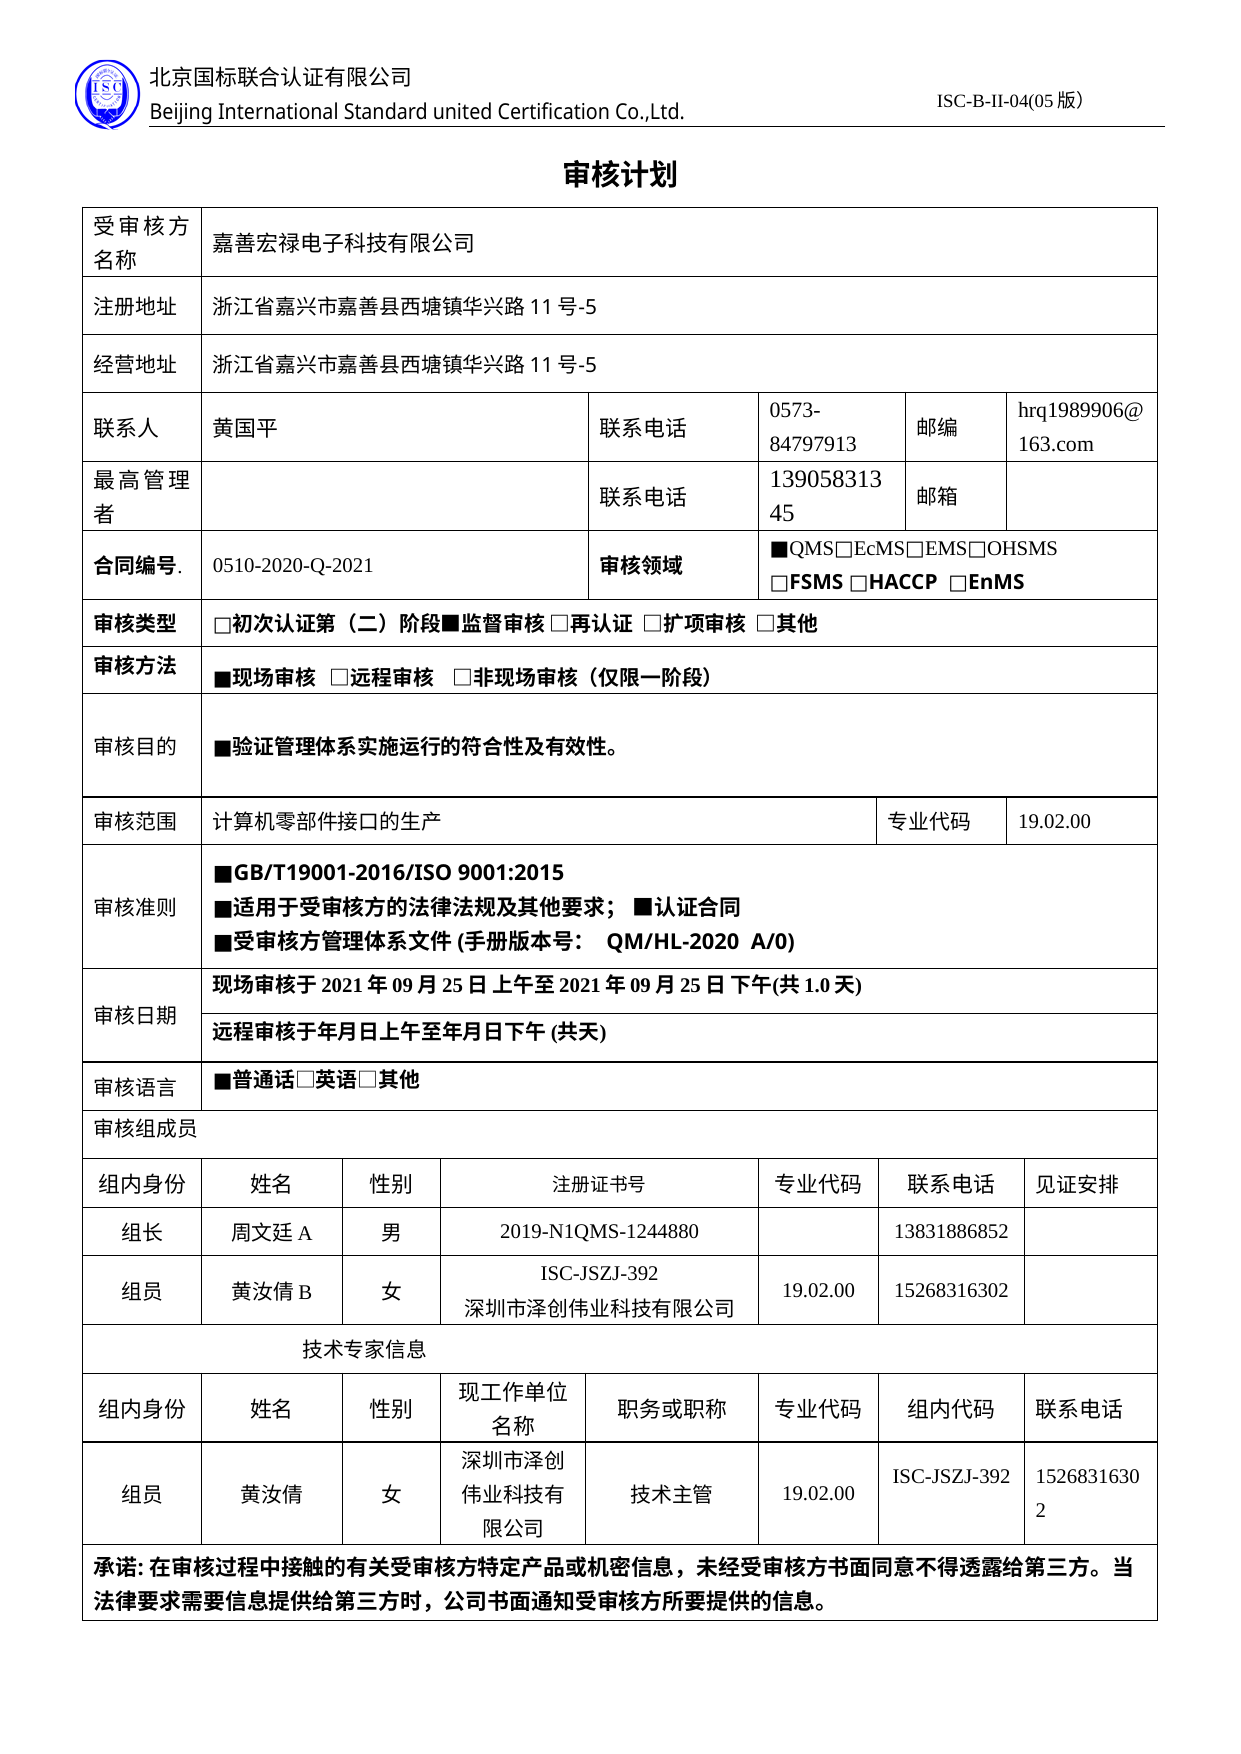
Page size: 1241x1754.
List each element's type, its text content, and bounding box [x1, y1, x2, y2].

table_cell 联系电话 [589, 462, 758, 529]
table_cell 男 [343, 1208, 440, 1255]
table_cell 专业代码 [759, 1159, 878, 1207]
table_cell 女 [343, 1443, 440, 1544]
table_cell 组内身份 [83, 1374, 201, 1441]
table_cell 周文廷A [202, 1208, 342, 1255]
table_cell 组员 [83, 1256, 201, 1324]
table_cell 审核语言 [83, 1063, 201, 1110]
table_cell 性别 [343, 1159, 440, 1207]
table_cell 计算机零部件接口的生产 [202, 798, 876, 844]
table_cell 组员 [83, 1443, 201, 1544]
table_cell 注册地址 [83, 277, 201, 334]
table_cell hrq1989906@163.com [1007, 393, 1157, 461]
table_cell 黄汝倩B [202, 1256, 342, 1324]
table_cell 联系电话 [879, 1159, 1024, 1207]
table_cell 审核方法 [83, 647, 201, 693]
table_cell 15268316302 [879, 1256, 1024, 1324]
table_header 受审核方名称 [83, 208, 201, 276]
table_cell [1025, 1256, 1157, 1324]
table_cell [1025, 1208, 1157, 1255]
table_cell 13831886852 [879, 1208, 1024, 1255]
table_cell 浙江省嘉兴市嘉善县西塘镇华兴路11号-5 [202, 277, 1157, 334]
table_cell 性别 [343, 1374, 440, 1441]
table_cell 19.02.00 [759, 1256, 878, 1324]
table_cell ■验证管理体系实施运行的符合性及有效性。 [202, 694, 1157, 796]
table_cell 黄国平 [202, 393, 588, 461]
table_cell 联系电话 [589, 393, 758, 461]
table_cell 邮编 [906, 393, 1006, 461]
table_cell 专业代码 [759, 1374, 878, 1441]
table_cell 最高管理者 [83, 462, 201, 529]
table_cell ISC-JSZJ-392 [879, 1443, 1024, 1544]
table_cell ■GB/T19001-2016/ISO 9001:2015 ■适用于受审核方的法律法规及其他要求； ■认证合同 ■受审核方管理体系文件 (手册版本号： QM/HL-2020 A/0) [202, 845, 1157, 967]
table_cell 姓名 [202, 1159, 342, 1207]
table_cell 现场审核于2021年09月25日 上午至2021年09月25日 下午(共1.0天) [202, 969, 1157, 1013]
table_cell 技术主管 [586, 1443, 758, 1544]
table_cell 19.02.00 [1007, 798, 1157, 844]
table_cell 审核日期 [83, 969, 201, 1061]
table_cell 邮箱 [906, 462, 1006, 529]
table_cell 13905831345 [759, 462, 905, 529]
table_cell 注册证书号 [441, 1159, 758, 1207]
table_cell 联系电话 [1025, 1374, 1157, 1441]
table_cell 现工作单位名称 [441, 1374, 585, 1441]
table_cell [1007, 462, 1157, 529]
table_cell 深圳市泽创伟业科技有限公司 [441, 1443, 585, 1544]
table_cell [759, 1208, 878, 1255]
table_cell ■普通话□英语□其他 [202, 1063, 1157, 1110]
table_cell □初次认证第（二）阶段■监督审核 □再认证 □扩项审核 □其他 [202, 600, 1157, 646]
table_cell 审核目的 [83, 694, 201, 796]
table_cell 审核领域 [589, 531, 758, 598]
table_cell ■现场审核 □远程审核 □非现场审核（仅限一阶段） [202, 647, 1157, 693]
table_cell 技术专家信息 [83, 1325, 1157, 1372]
table_cell 组长 [83, 1208, 201, 1255]
table_cell 联系人 [83, 393, 201, 461]
table_cell ■QMS□EcMS□EMS□OHSMS □FSMS □HACCP □EnMS [759, 531, 1157, 598]
text 审核计划 [75, 139, 1165, 207]
table_cell 审核准则 [83, 845, 201, 967]
table_cell 浙江省嘉兴市嘉善县西塘镇华兴路11号-5 [202, 335, 1157, 392]
table_cell 远程审核于年月日上午至年月日下午 (共天) [202, 1014, 1157, 1061]
table_cell 0510-2020-Q-2021 [202, 531, 588, 598]
table_cell 黄汝倩 [202, 1443, 342, 1544]
table_cell 审核类型 [83, 600, 201, 646]
table_header 嘉善宏禄电子科技有限公司 [202, 208, 1157, 276]
table_cell 组内身份 [83, 1159, 201, 1207]
table_cell 2019-N1QMS-1244880 [441, 1208, 758, 1255]
picture [75, 59, 143, 129]
table_cell 女 [343, 1256, 440, 1324]
table_cell 专业代码 [877, 798, 1006, 844]
table_cell 审核范围 [83, 798, 201, 844]
table_cell 0573-84797913 [759, 393, 905, 461]
table_cell 合同编号. [83, 531, 201, 598]
table_cell ISC-JSZJ-392 深圳市泽创伟业科技有限公司 [441, 1256, 758, 1324]
table_cell 职务或职称 [586, 1374, 758, 1441]
table_cell 见证安排 [1025, 1159, 1157, 1207]
table_cell 15268316302 [1025, 1443, 1157, 1544]
table_cell 姓名 [202, 1374, 342, 1441]
table_cell 19.02.00 [759, 1443, 878, 1544]
table_cell [202, 462, 588, 529]
table_cell 组内代码 [879, 1374, 1024, 1441]
table_cell 承诺: 在审核过程中接触的有关受审核方特定产品或机密信息，未经受审核方书面同意不得透露给第三方。当法律要求需要信息提供给第三方时，公司书面通知受审核方所要提供的信息。 [83, 1545, 1157, 1620]
table_cell 审核组成员 [83, 1111, 1157, 1158]
table_cell 经营地址 [83, 335, 201, 392]
